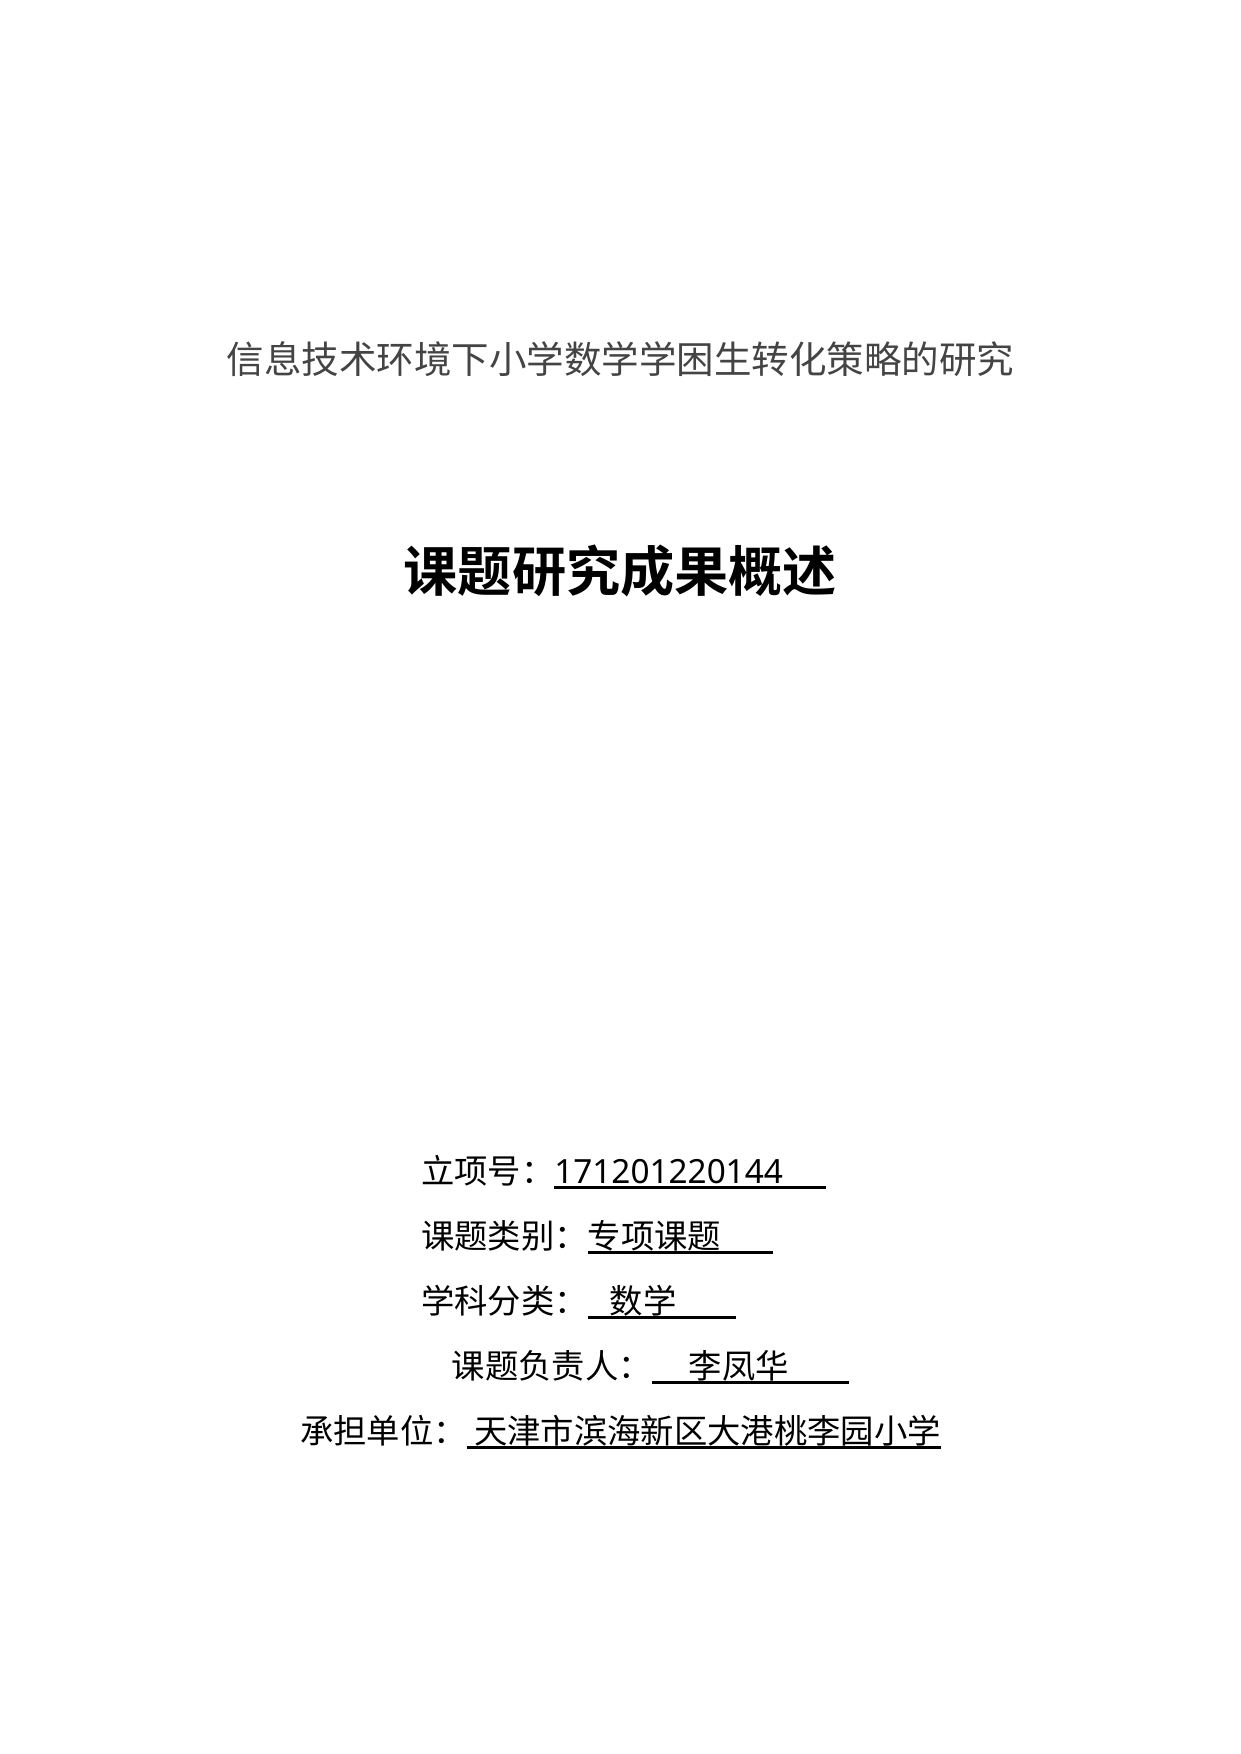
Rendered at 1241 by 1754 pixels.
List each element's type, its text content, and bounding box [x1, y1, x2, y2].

text 课题类别：专项课题 [187, 1202, 1053, 1267]
text 信息技术环境下小学数学学困生转化策略的研究 [187, 324, 1053, 389]
text 学科分类： 数学 [187, 1267, 1053, 1332]
text 立项号：171201220144 [187, 1137, 1053, 1202]
text 课题研究成果概述 [187, 519, 1053, 617]
text 承担单位： 天津市滨海新区大港桃李园小学 [187, 1397, 1053, 1462]
text 课题负责人： 李凤华 [187, 1332, 1053, 1397]
